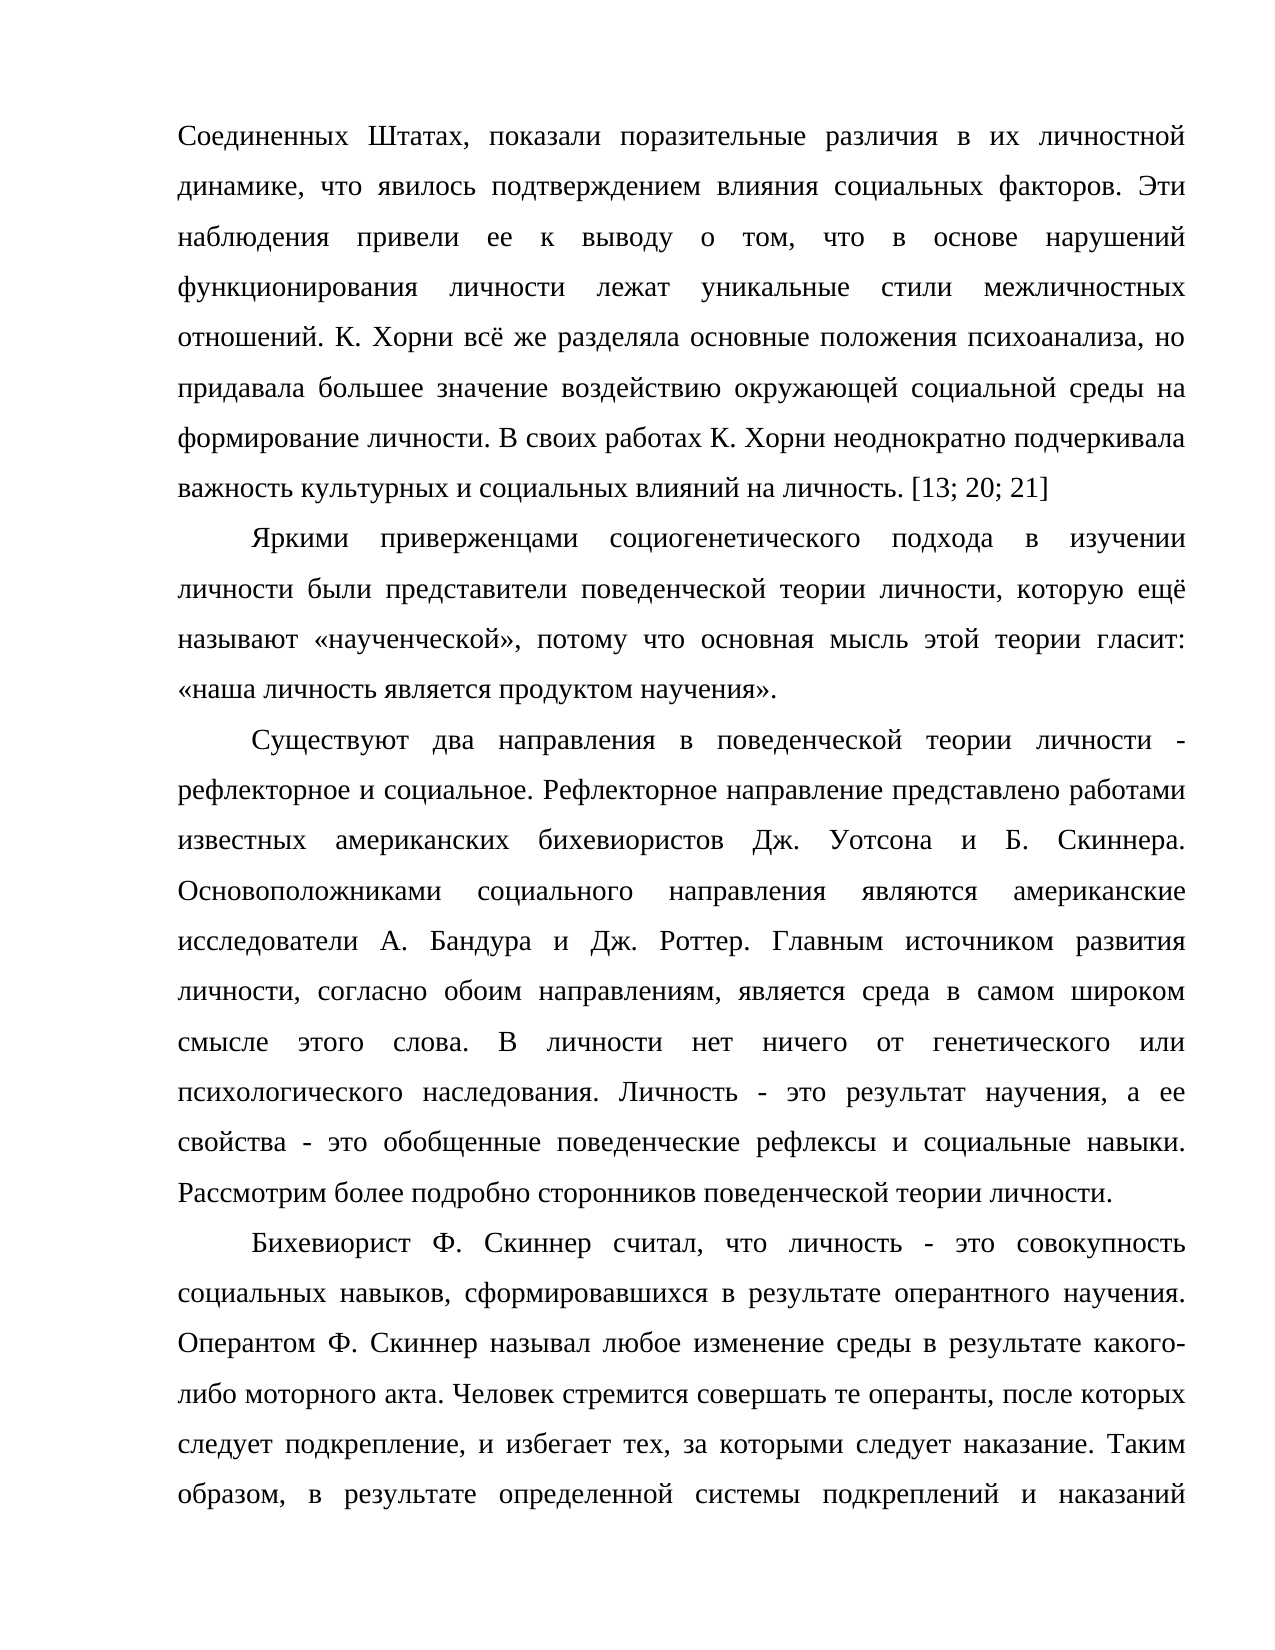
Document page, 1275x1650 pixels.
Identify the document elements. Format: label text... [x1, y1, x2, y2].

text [177, 1225, 1186, 1510]
text Яркими приверженцами социогенетического подхода в изучении личности были представители поведенческой теории личности, которую ещё называют «наученческой», потому что основная мысль этой теории гласит: «наша личность является продуктом научения». [177, 521, 1186, 705]
text Существуют два направления в поведенческой теории личности - рефлекторное и социальное. Рефлекторное направление представлено работами известных американских бихевиористов Дж. Уотсона и Б. Скиннера. Основоположниками социального направления являются американские исследователи А. Бандура и Дж. Роттер. Главным источником развития личности, согласно обоим направлениям, является среда в самом широком смысле этого слова. В личности нет ничего от генетического или психологического наследования. Личность - это результат научения, а ее свойства - это обобщенные поведенческие рефлексы и социальные навыки. Рассмотрим более подробно сторонников поведенческой теории личности. [177, 722, 1186, 1208]
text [177, 118, 1186, 504]
